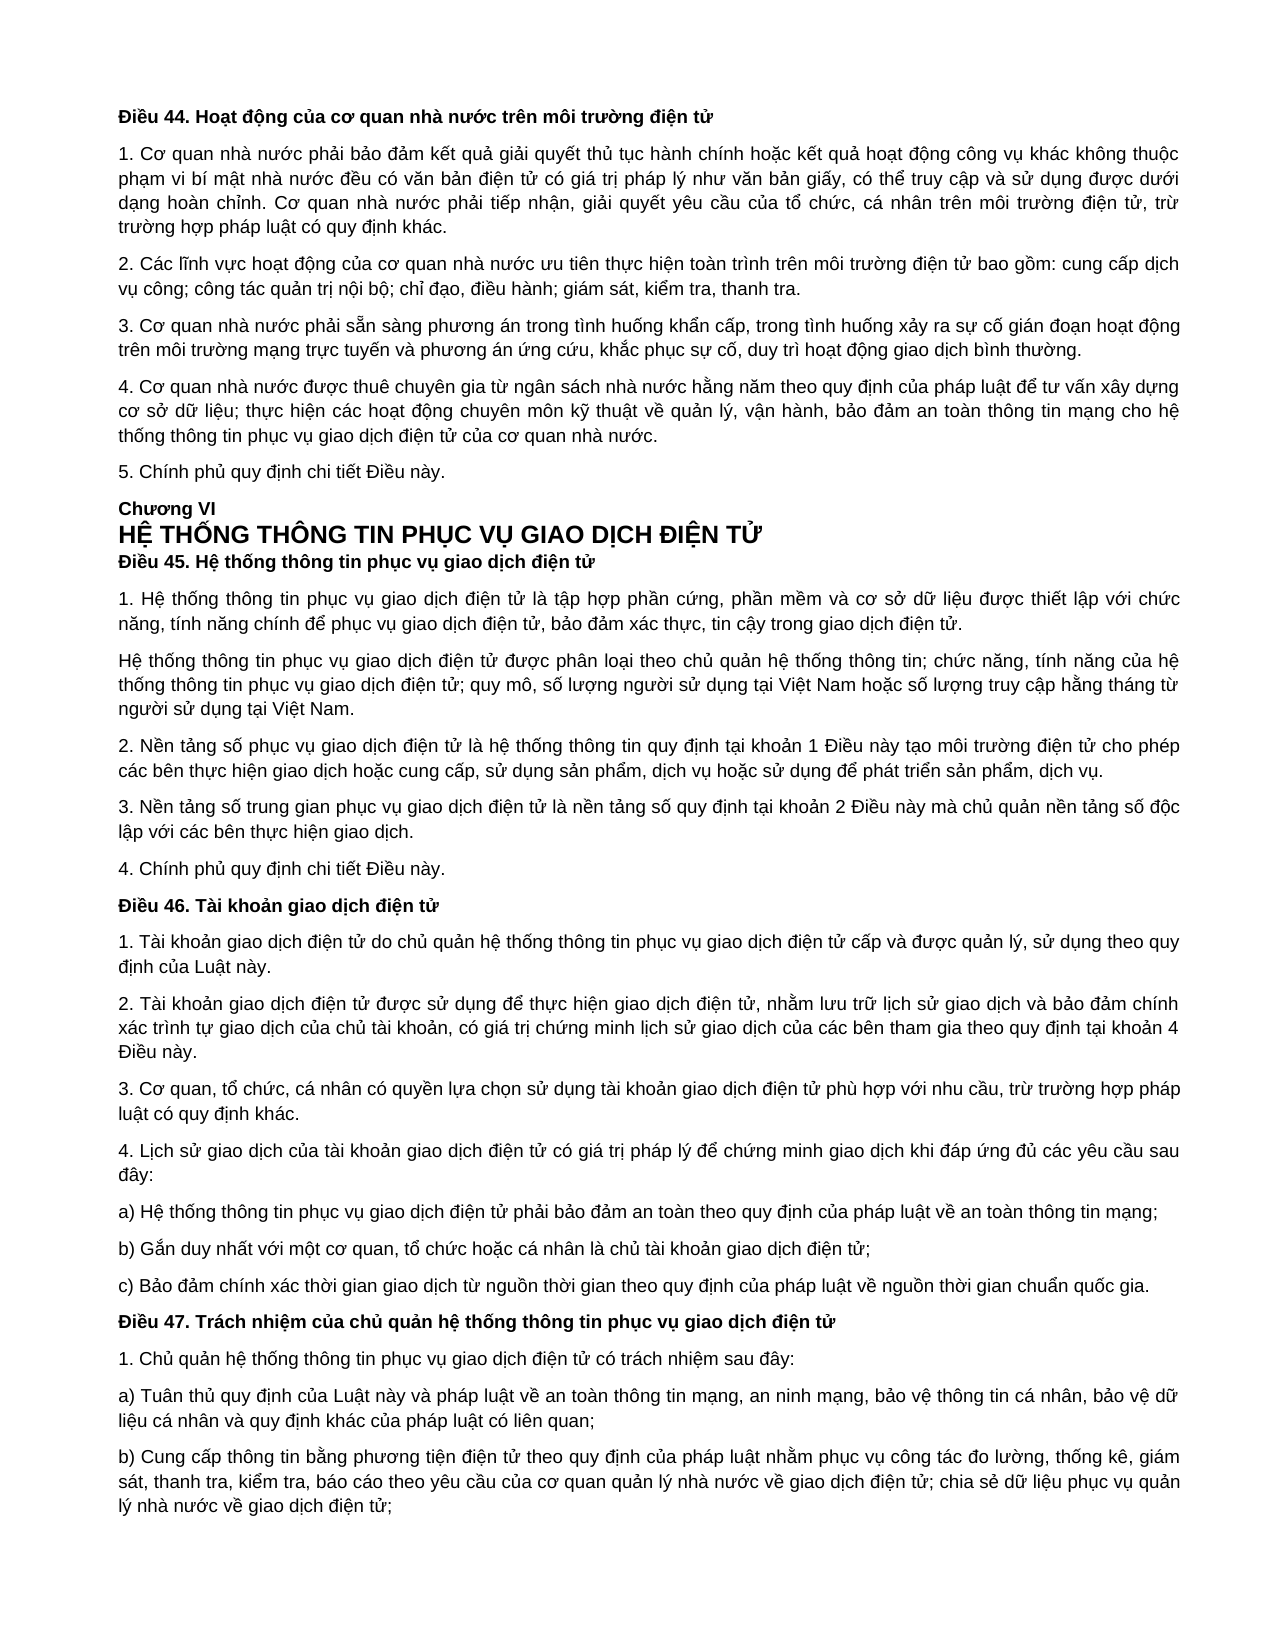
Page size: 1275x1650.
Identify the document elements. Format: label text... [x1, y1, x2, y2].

text b) Gắn duy nhất với một cơ quan, tổ chức hoặc cá nhân là chủ tài khoản giao dịch điện tử; [118, 1235, 1181, 1259]
text Điều 45. Hệ thống thông tin phục vụ giao dịch điện tử [118, 548, 1181, 573]
text a) Tuân thủ quy định của Luật này và pháp luật về an toàn thông tin mạng, an ninh mạng, bảo vệ thông tin cá nhân, bảo vệ dữ liệu cá nhân và quy định khác của pháp luật có liên quan; [118, 1382, 1181, 1431]
text 4. Cơ quan nhà nước được thuê chuyên gia từ ngân sách nhà nước hằng năm theo quy định của pháp luật để tư vấn xây dựng cơ sở dữ liệu; thực hiện các hoạt động chuyên môn kỹ thuật về quản lý, vận hành, bảo đảm an toàn thông tin mạng cho hệ thống thông tin phục vụ giao dịch điện tử của cơ quan nhà nước. [118, 373, 1181, 446]
text 1. Chủ quản hệ thống thông tin phục vụ giao dịch điện tử có trách nhiệm sau đây: [118, 1345, 1181, 1370]
text Điều 44. Hoạt động của cơ quan nhà nước trên môi trường điện tử [118, 103, 1181, 128]
text a) Hệ thống thông tin phục vụ giao dịch điện tử phải bảo đảm an toàn theo quy định của pháp luật về an toàn thông tin mạng; [118, 1198, 1181, 1222]
text HỆ THỐNG THÔNG TIN PHỤC VỤ GIAO DỊCH ĐIỆN TỬ [118, 520, 1181, 548]
text 2. Tài khoản giao dịch điện tử được sử dụng để thực hiện giao dịch điện tử, nhằm lưu trữ lịch sử giao dịch và bảo đảm chính xác trình tự giao dịch của chủ tài khoản, có giá trị chứng minh lịch sử giao dịch của các bên tham gia theo quy định tại khoản 4 Điều này. [118, 990, 1181, 1063]
text 3. Cơ quan nhà nước phải sẵn sàng phương án trong tình huống khẩn cấp, trong tình huống xảy ra sự cố gián đoạn hoạt động trên môi trường mạng trực tuyến và phương án ứng cứu, khắc phục sự cố, duy trì hoạt động giao dịch bình thường. [118, 312, 1181, 360]
text 2. Nền tảng số phục vụ giao dịch điện tử là hệ thống thông tin quy định tại khoản 1 Điều này tạo môi trường điện tử cho phép các bên thực hiện giao dịch hoặc cung cấp, sử dụng sản phẩm, dịch vụ hoặc sử dụng để phát triển sản phẩm, dịch vụ. [118, 732, 1181, 781]
text 3. Cơ quan, tổ chức, cá nhân có quyền lựa chọn sử dụng tài khoản giao dịch điện tử phù hợp với nhu cầu, trừ trường hợp pháp luật có quy định khác. [118, 1075, 1181, 1124]
text Điều 47. Trách nhiệm của chủ quản hệ thống thông tin phục vụ giao dịch điện tử [118, 1308, 1181, 1333]
text 4. Chính phủ quy định chi tiết Điều này. [118, 855, 1181, 879]
text b) Cung cấp thông tin bằng phương tiện điện tử theo quy định của pháp luật nhằm phục vụ công tác đo lường, thống kê, giám sát, thanh tra, kiểm tra, báo cáo theo yêu cầu của cơ quan quản lý nhà nước về giao dịch điện tử; chia sẻ dữ liệu phục vụ quản lý nhà nước về giao dịch điện tử; [118, 1443, 1181, 1517]
text Điều 46. Tài khoản giao dịch điện tử [118, 892, 1181, 916]
text 4. Lịch sử giao dịch của tài khoản giao dịch điện tử có giá trị pháp lý để chứng minh giao dịch khi đáp ứng đủ các yêu cầu sau đây: [118, 1137, 1181, 1185]
text 3. Nền tảng số trung gian phục vụ giao dịch điện tử là nền tảng số quy định tại khoản 2 Điều này mà chủ quản nền tảng số độc lập với các bên thực hiện giao dịch. [118, 793, 1181, 842]
text Hệ thống thông tin phục vụ giao dịch điện tử được phân loại theo chủ quản hệ thống thông tin; chức năng, tính năng của hệ thống thông tin phục vụ giao dịch điện tử; quy mô, số lượng người sử dụng tại Việt Nam hoặc số lượng truy cập hằng tháng từ người sử dụng tại Việt Nam. [118, 647, 1181, 720]
text 1. Tài khoản giao dịch điện tử do chủ quản hệ thống thông tin phục vụ giao dịch điện tử cấp và được quản lý, sử dụng theo quy định của Luật này. [118, 928, 1181, 977]
text Chương VI [118, 495, 1181, 520]
text 2. Các lĩnh vực hoạt động của cơ quan nhà nước ưu tiên thực hiện toàn trình trên môi trường điện tử bao gồm: cung cấp dịch vụ công; công tác quản trị nội bộ; chỉ đạo, điều hành; giám sát, kiểm tra, thanh tra. [118, 250, 1181, 299]
text 5. Chính phủ quy định chi tiết Điều này. [118, 458, 1181, 483]
text c) Bảo đảm chính xác thời gian giao dịch từ nguồn thời gian theo quy định của pháp luật về nguồn thời gian chuẩn quốc gia. [118, 1272, 1181, 1296]
text 1. Cơ quan nhà nước phải bảo đảm kết quả giải quyết thủ tục hành chính hoặc kết quả hoạt động công vụ khác không thuộc phạm vi bí mật nhà nước đều có văn bản điện tử có giá trị pháp lý như văn bản giấy, có thể truy cập và sử dụng được dưới dạng hoàn chỉnh. Cơ quan nhà nước phải tiếp nhận, giải quyết yêu cầu của tổ chức, cá nhân trên môi trường điện tử, trừ trường hợp pháp luật có quy định khác. [118, 140, 1181, 238]
text 1. Hệ thống thông tin phục vụ giao dịch điện tử là tập hợp phần cứng, phần mềm và cơ sở dữ liệu được thiết lập với chức năng, tính năng chính để phục vụ giao dịch điện tử, bảo đảm xác thực, tin cậy trong giao dịch điện tử. [118, 585, 1181, 634]
